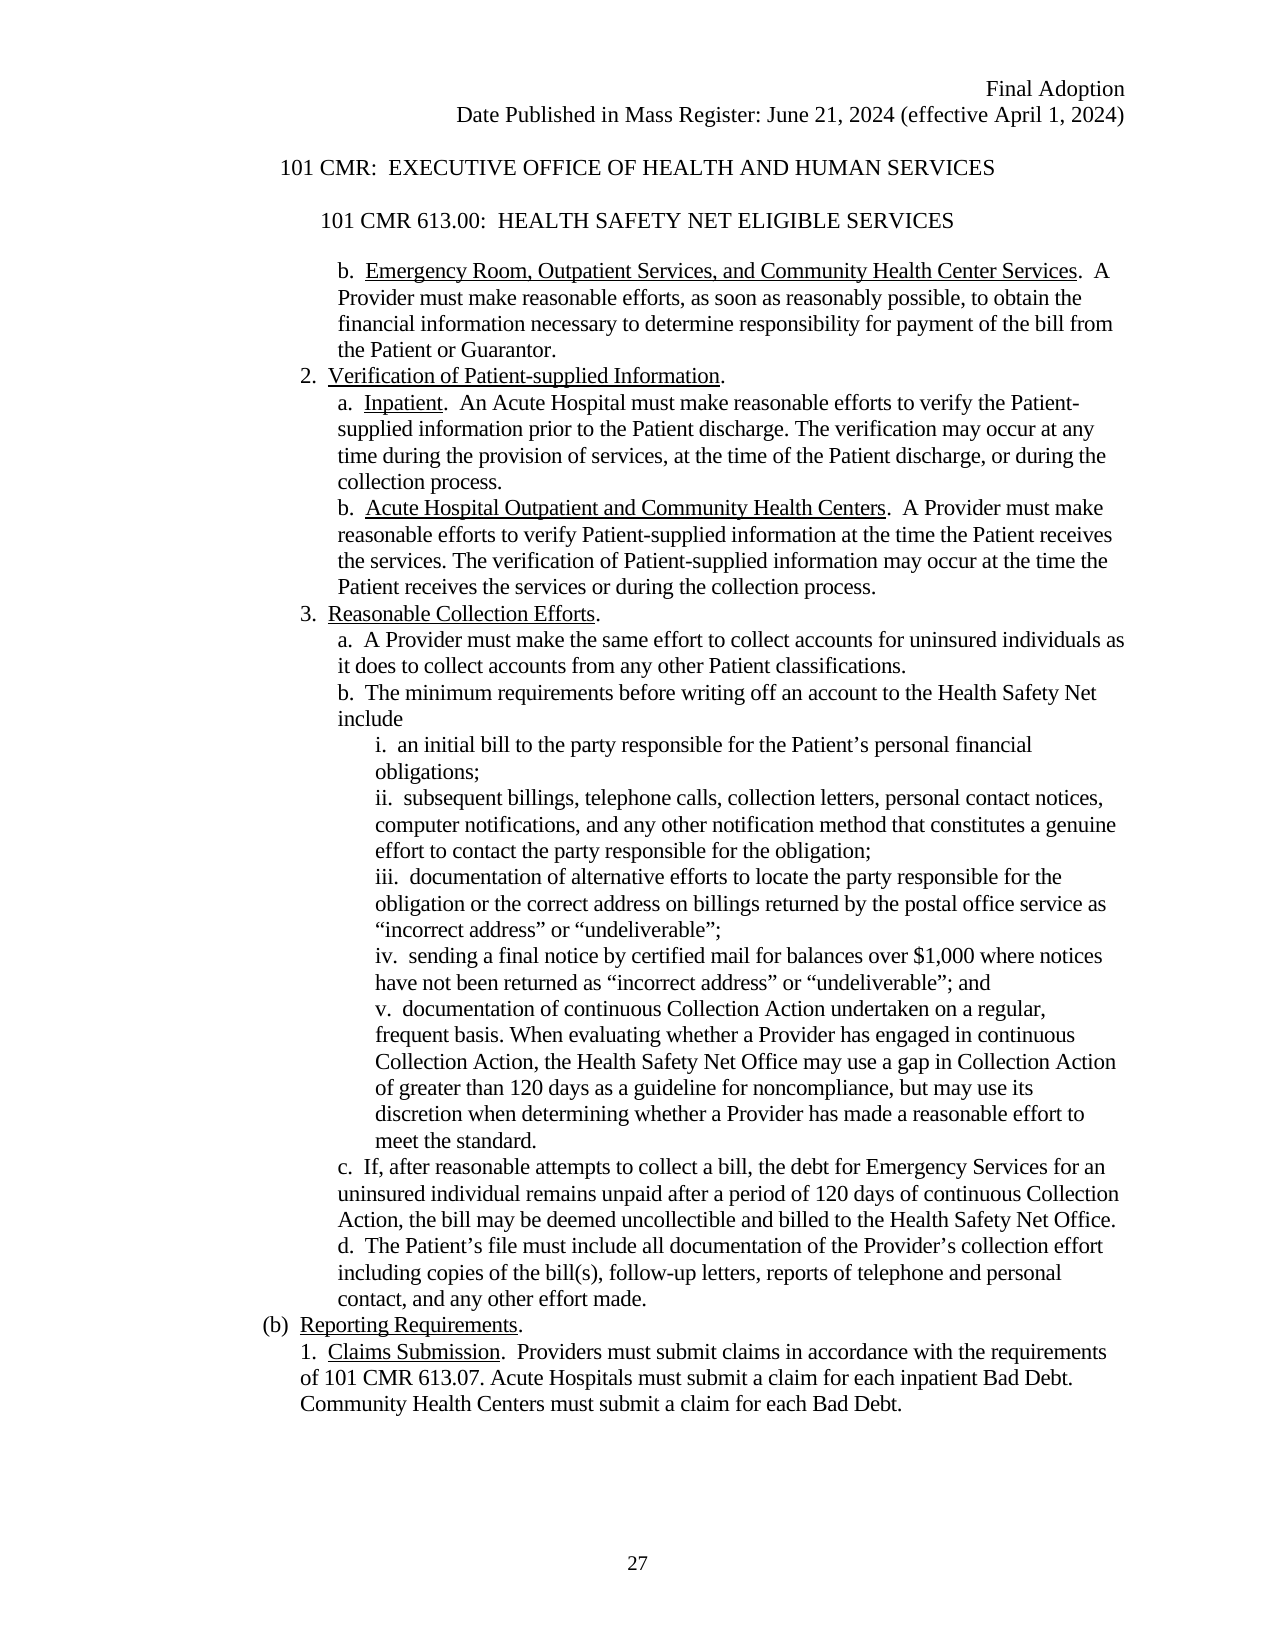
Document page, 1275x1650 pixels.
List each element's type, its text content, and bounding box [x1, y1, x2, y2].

text 2. Verification of Patient-supplied Information. [300, 363, 1125, 389]
text iii. documentation of alternative efforts to locate the party responsible for the obligation or the correct address on billings returned by the postal office service as “incorrect address” or “undeliverable”; [375, 863, 1125, 942]
text v. documentation of continuous Collection Action undertaken on a regular, frequent basis. When evaluating whether a Provider has engaged in continuous Collection Action, the Health Safety Net Office may use a gap in Collection Action of greater than 120 days as a guideline for noncompliance, but may use its discretion when determining whether a Provider has made a reasonable effort to meet the standard. [375, 995, 1125, 1153]
text c. If, after reasonable attempts to collect a bill, the debt for Emergency Services for an uninsured individual remains unpaid after a period of 120 days of continuous Collection Action, the bill may be deemed uncollectible and billed to the Health Safety Net Office. [337, 1153, 1125, 1232]
text a. Inpatient. An Acute Hospital must make reasonable efforts to verify the Patient-supplied information prior to the Patient discharge. The verification may occur at any time during the provision of services, at the time of the Patient discharge, or during the collection process. [337, 389, 1125, 494]
text i. an initial bill to the party responsible for the Patient’s personal financial obligations; [375, 732, 1125, 784]
text b. Acute Hospital Outpatient and Community Health Centers. A Provider must make reasonable efforts to verify Patient-supplied information at the time the Patient receives the services. The verification of Patient-supplied information may occur at the time the Patient receives the services or during the collection process. [337, 494, 1125, 600]
text 3. Reasonable Collection Efforts. [300, 600, 1125, 626]
text b. The minimum requirements before writing off an account to the Health Safety Net include [337, 679, 1125, 732]
text d. The Patient’s file must include all documentation of the Provider’s collection effort including copies of the bill(s), follow-up letters, reports of telephone and personal contact, and any other effort made. [337, 1232, 1125, 1311]
text b. Emergency Room, Outpatient Services, and Community Health Center Services. A Provider must make reasonable efforts, as soon as reasonably possible, to obtain the financial information necessary to determine responsibility for payment of the bill from the Patient or Guarantor. [337, 257, 1125, 363]
text iv. sending a final notice by certified mail for balances over $1,000 where notices have not been returned as “incorrect address” or “undeliverable”; and [375, 942, 1125, 995]
text ii. subsequent billings, telephone calls, collection letters, personal contact notices, computer notifications, and any other notification method that constitutes a genuine effort to contact the party responsible for the obligation; [375, 784, 1125, 863]
text 1. Claims Submission. Providers must submit claims in accordance with the requirements of 101 CMR 613.07. Acute Hospitals must submit a claim for each inpatient Bad Debt. Community Health Centers must submit a claim for each Bad Debt. [300, 1338, 1125, 1417]
text a. A Provider must make the same effort to collect accounts for uninsured individuals as it does to collect accounts from any other Patient classifications. [337, 626, 1125, 679]
text (b) Reporting Requirements. [262, 1311, 1125, 1338]
